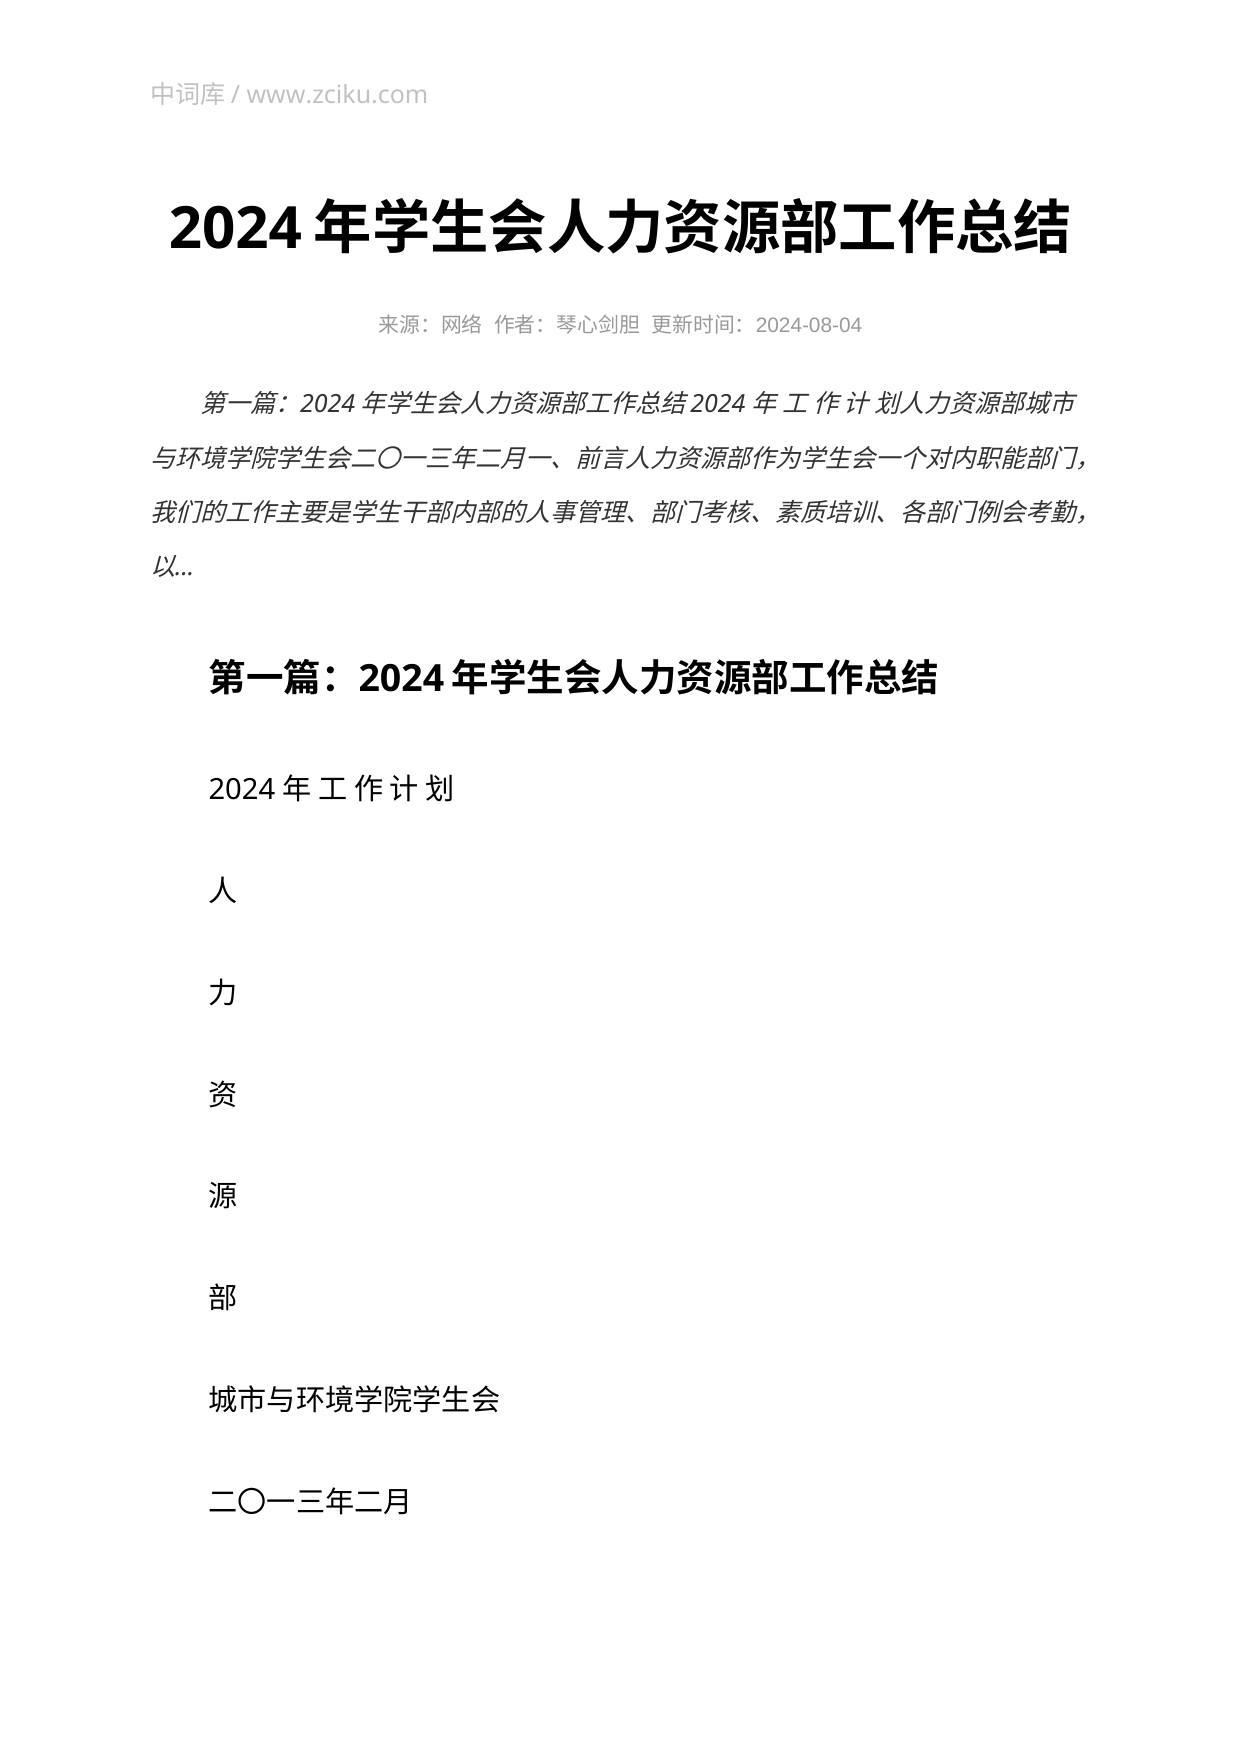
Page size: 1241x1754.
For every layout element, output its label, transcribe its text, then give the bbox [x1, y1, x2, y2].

text 源 [150, 1173, 1090, 1215]
text 部 [150, 1275, 1090, 1317]
text 力 [150, 969, 1090, 1012]
text 城市与环境学院学生会 [150, 1377, 1090, 1419]
text 第一篇：2024年学生会人力资源部工作总结 [150, 648, 1090, 703]
text 2024 年 工 作 计 划 [150, 766, 1090, 808]
text 人 [150, 868, 1090, 910]
subtitle 2024年学生会人力资源部工作总结 [150, 181, 1090, 266]
text 二〇一三年二月 [150, 1478, 1090, 1521]
text 资 [150, 1071, 1090, 1113]
text 第一篇：2024年学生会人力资源部工作总结2024 年 工 作 计 划人力资源部城市与环境学院学生会二〇一三年二月一、前言人力资源部作为学生会一个对内职能部门，我们的工作主要是学生干部内部的人事管理、部门考核、素质培训、各部门例会考勤，以... [150, 384, 1090, 583]
text 来源：网络 作者：琴心剑胆 更新时间：2024-08-04 [150, 313, 1090, 337]
